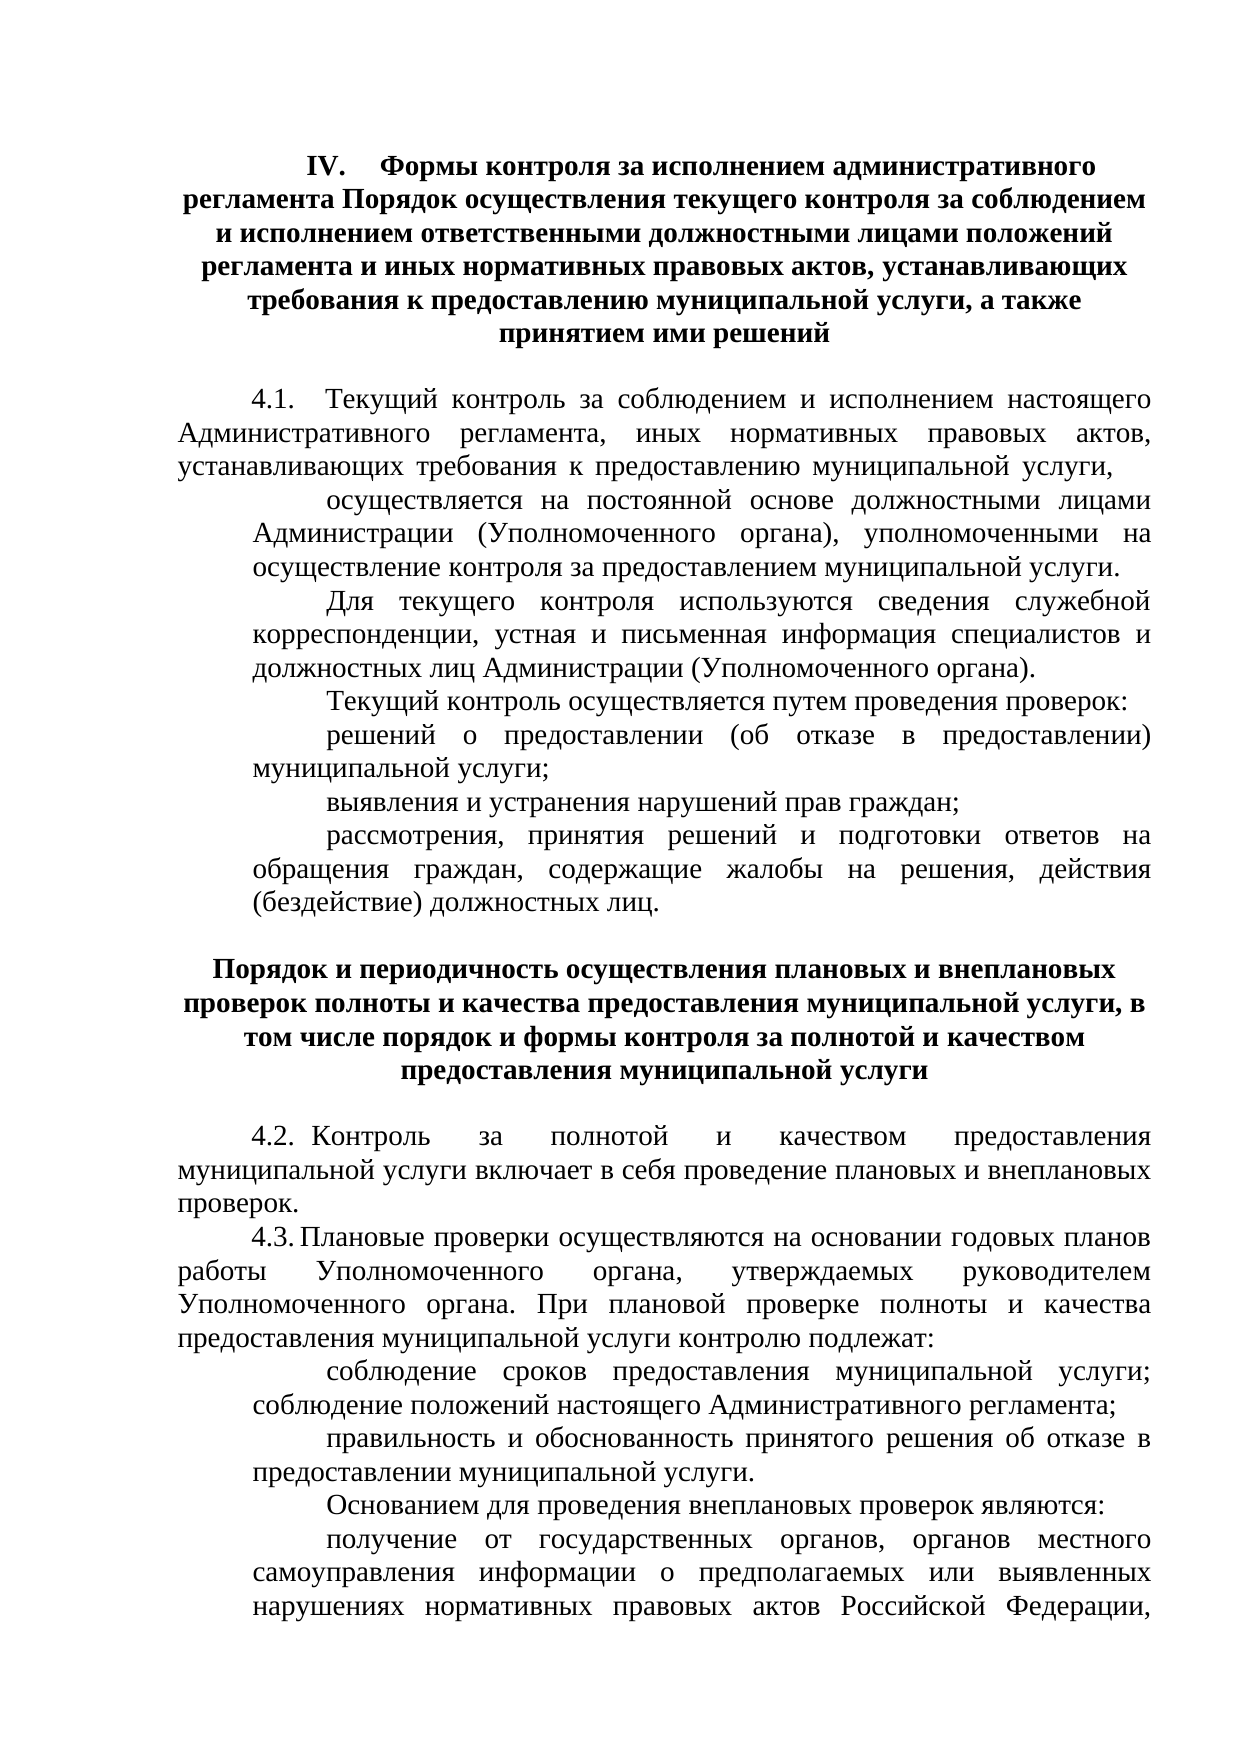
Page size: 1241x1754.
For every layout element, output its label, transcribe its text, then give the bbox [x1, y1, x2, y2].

text осуществляется на постоянной основе должностными лицами Администрации (Уполномоченного органа), уполномоченными на осуществление контроля за предоставлением муниципальной услуги. [252, 482, 1151, 583]
list Плановые проверки осуществляются на основании годовых планов работы Уполномоченного органа, утверждаемых руководителем Уполномоченного органа. При плановой проверке полноты и качества предоставления муниципальной услуги контролю подлежат: [177, 1219, 1151, 1353]
text соблюдение сроков предоставления муниципальной услуги; соблюдение положений настоящего Административного регламента; [252, 1353, 1151, 1420]
list Текущий контроль за соблюдением и исполнением настоящего Административного регламента, иных нормативных правовых актов, устанавливающих требования к предоставлению муниципальной услуги, [177, 381, 1151, 482]
text решений о предоставлении (об отказе в предоставлении) муниципальной услуги; [252, 717, 1151, 784]
text рассмотрения, принятия решений и подготовки ответов на обращения граждан, содержащие жалобы на решения, действия (бездействие) должностных лиц. [252, 817, 1151, 918]
text Основанием для проведения внеплановых проверок являются: [252, 1487, 1151, 1521]
text Текущий контроль осуществляется путем проведения проверок: [252, 683, 1151, 717]
text Для текущего контроля используются сведения служебной корреспонденции, устная и письменная информация специалистов и должностных лиц Администрации (Уполномоченного органа). [252, 583, 1151, 683]
text выявления и устранения нарушений прав граждан; [252, 784, 1151, 817]
text правильность и обоснованность принятого решения об отказе в предоставлении муниципальной услуги. [252, 1420, 1151, 1487]
list Формы контроля за исполнением административного регламента Порядок осуществления текущего контроля за соблюдением и исполнением ответственными должностными лицами положений регламента и иных нормативных правовых актов, устанавливающих требования к предоставлению муниципальной услуги, а также принятием ими решений [177, 148, 1151, 349]
text Порядок и периодичность осуществления плановых и внеплановых проверок полноты и качества предоставления муниципальной услуги, в том числе порядок и формы контроля за полнотой и качеством предоставления муниципальной услуги [177, 952, 1151, 1086]
list Контроль за полнотой и качеством предоставления муниципальной услуги включает в себя проведение плановых и внеплановых проверок. [177, 1118, 1151, 1219]
